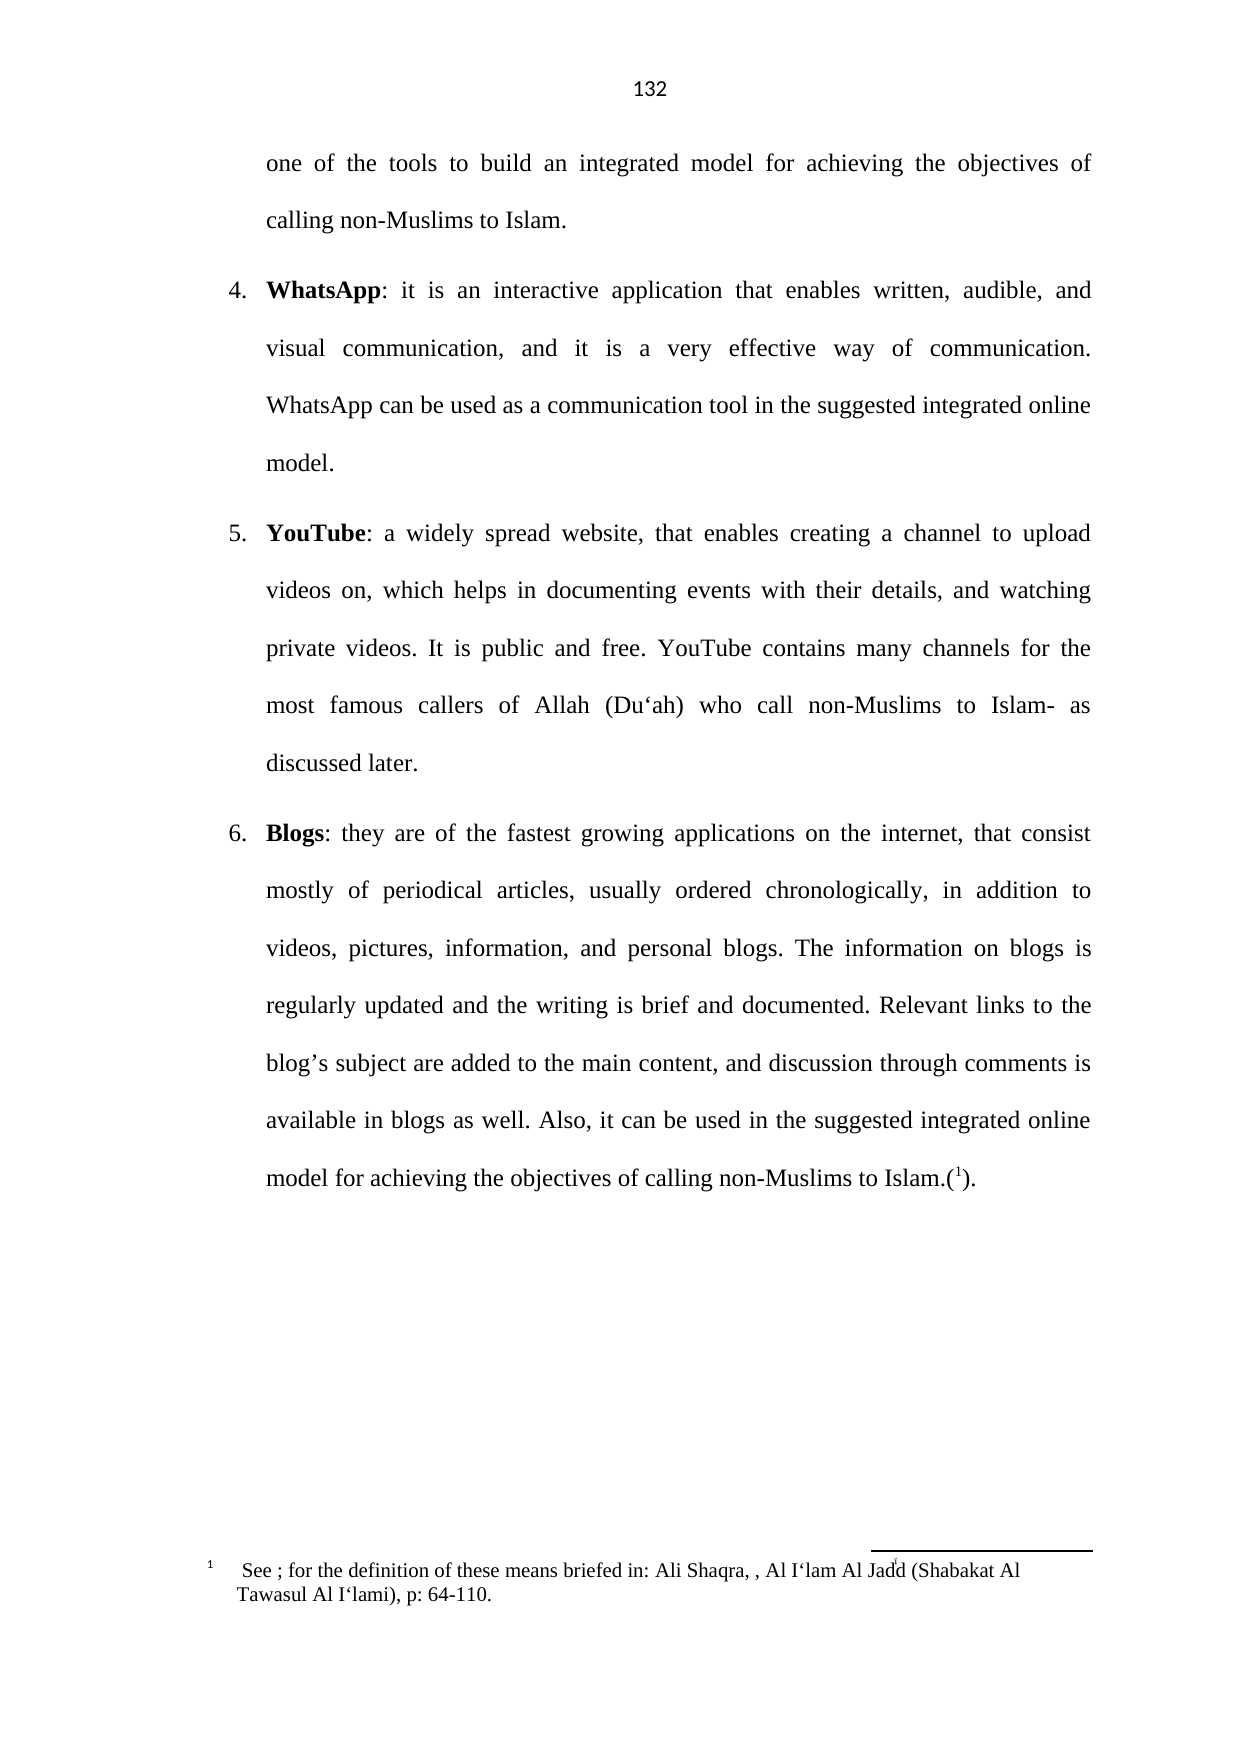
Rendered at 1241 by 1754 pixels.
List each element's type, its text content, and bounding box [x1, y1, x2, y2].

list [228, 148, 1092, 234]
list WhatsApp: it is an interactive application that enables written, audible, and visual communication, and it is a very effective way of communication. WhatsApp can be used as a communication tool in the suggested integrated online model. [228, 275, 1092, 476]
list YouTube: a widely spread website, that enables creating a channel to upload videos on, which helps in documenting events with their details, and watching private videos. It is public and free. YouTube contains many channels for the most famous callers of Allah (Du‘ah) who call non-Muslims to Islam- as discussed later. [228, 518, 1092, 776]
list Blogs: they are of the fastest growing applications on the internet, that consist mostly of periodical articles, usually ordered chronologically, in addition to videos, pictures, information, and personal blogs. The information on blogs is regularly updated and the writing is brief and documented. Relevant links to the blog’s subject are added to the main content, and discussion through comments is available in blogs as well. Also, it can be used in the suggested integrated online model for achieving the objectives of calling non-Muslims to Islam.(). [228, 818, 1092, 1191]
